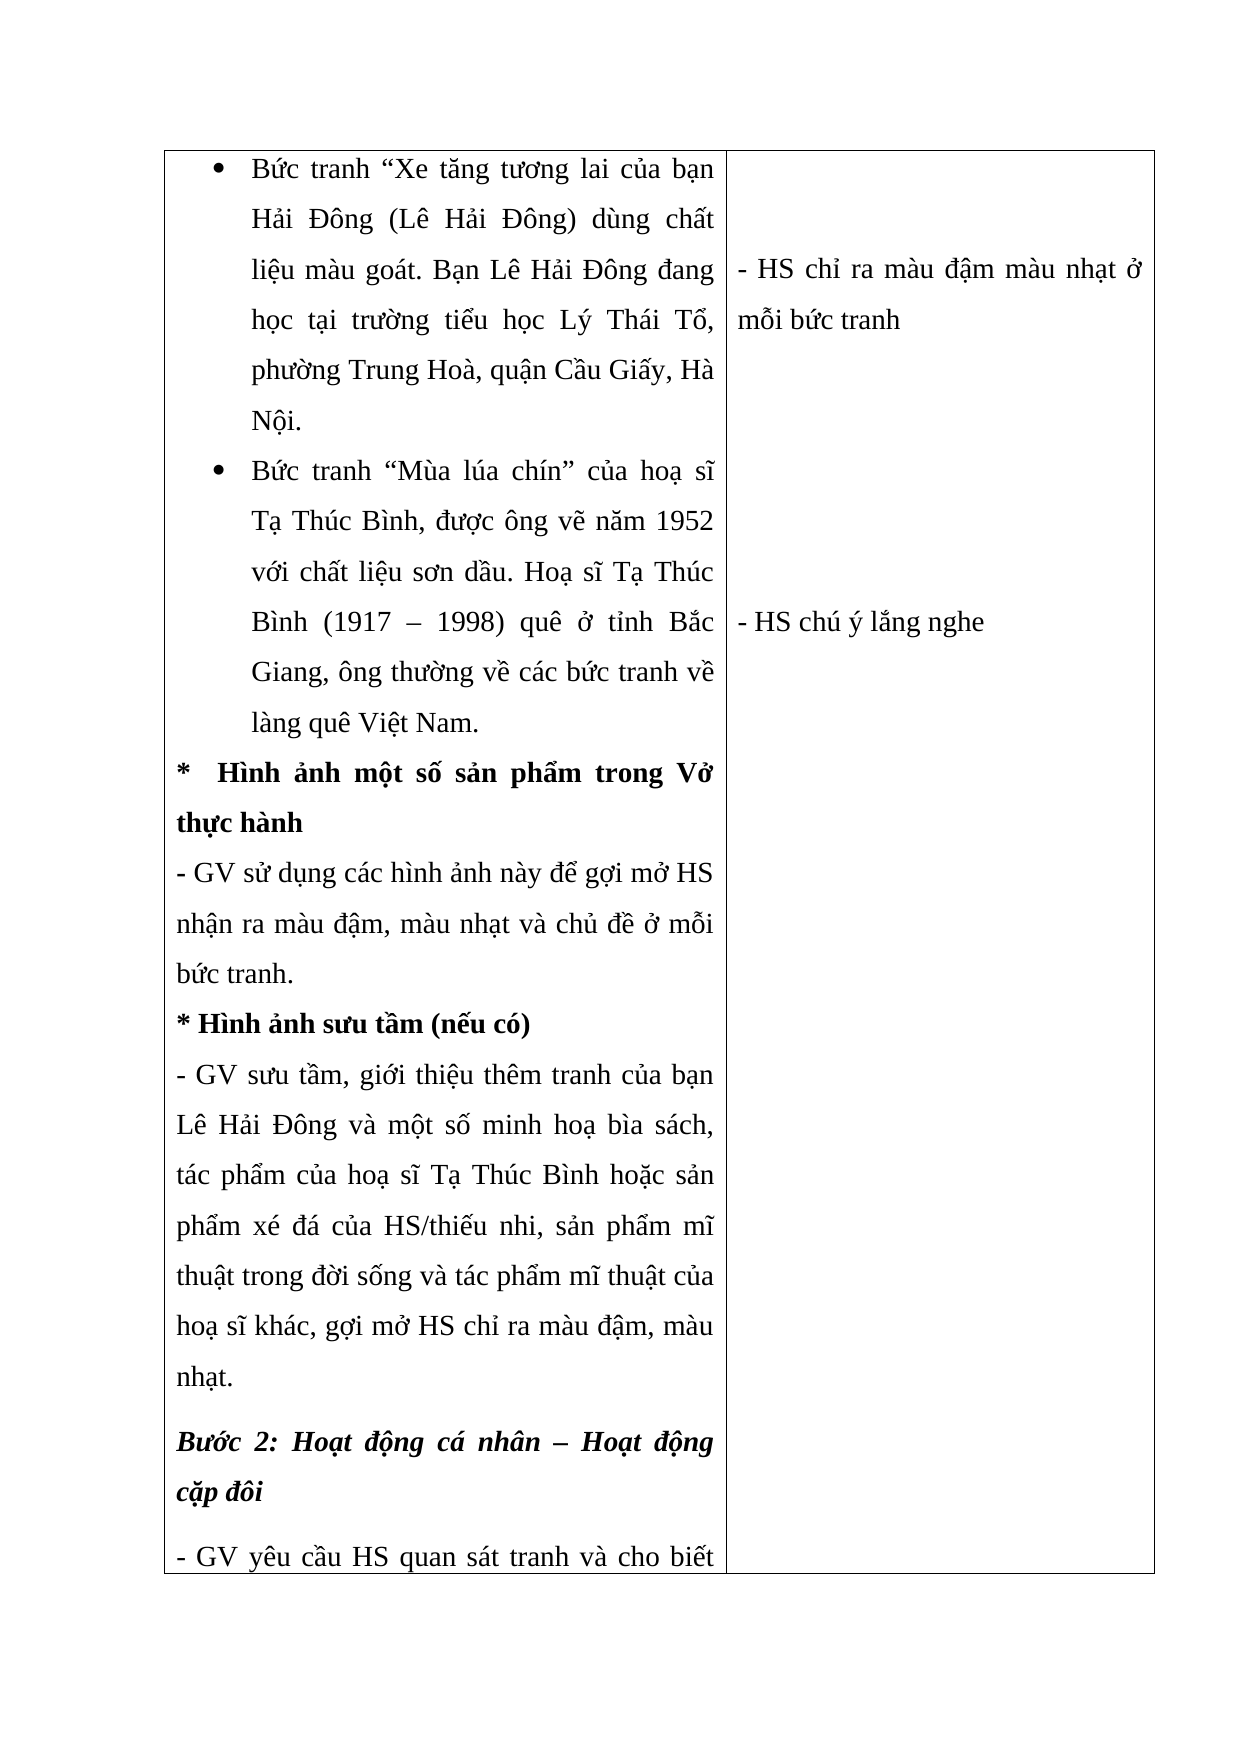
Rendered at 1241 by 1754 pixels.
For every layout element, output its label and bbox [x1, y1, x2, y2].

table_cell [727, 151, 1154, 1572]
table_cell [165, 151, 726, 1572]
